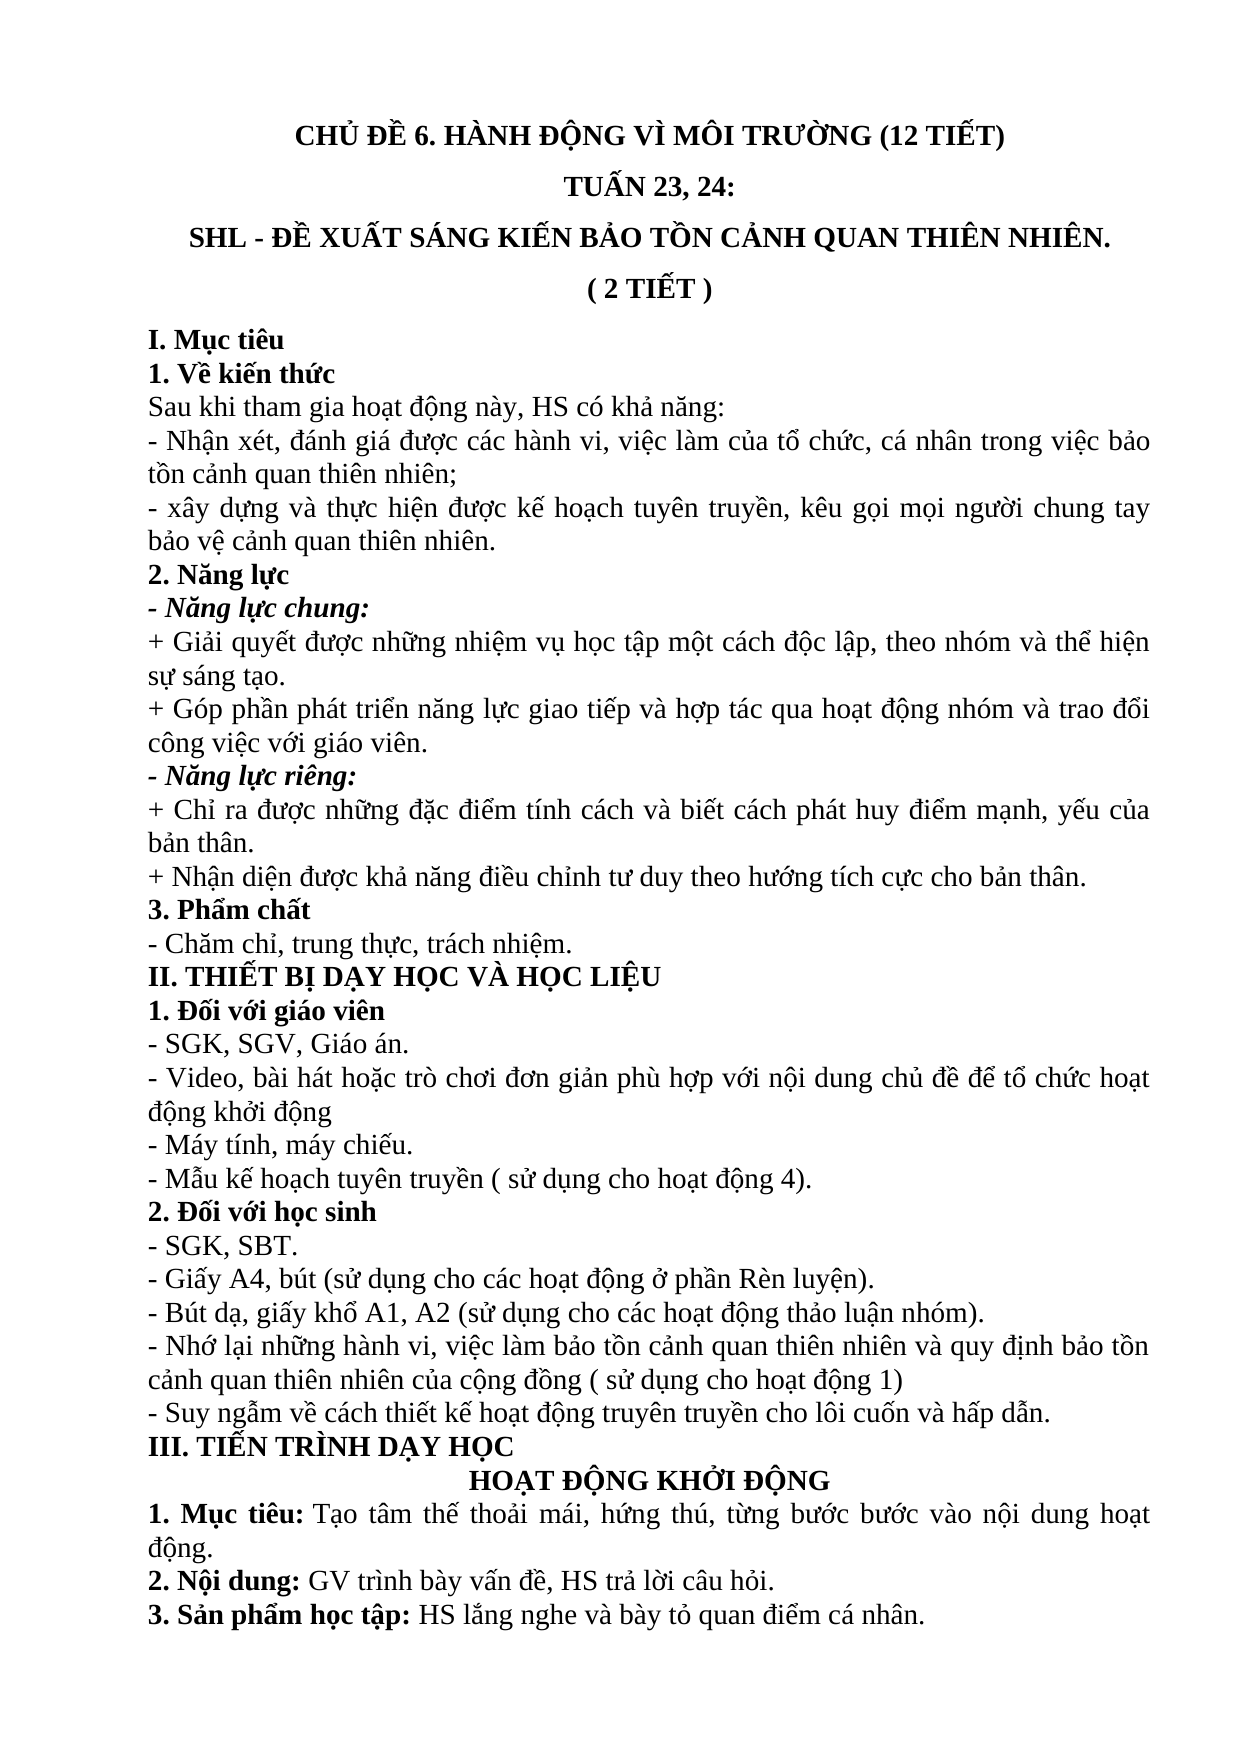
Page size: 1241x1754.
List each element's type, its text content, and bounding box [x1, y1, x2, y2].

text - Video, bài hát hoặc trò chơi đơn giản phù hợp với nội dung chủ đề để tổ chức hoạt động khởi động [148, 1060, 1152, 1127]
text + Chỉ ra được những đặc điểm tính cách và biết cách phát huy điểm mạnh, yếu của bản thân. [148, 792, 1152, 859]
text 1. Về kiến thức [148, 356, 1152, 389]
text + Góp phần phát triển năng lực giao tiếp và hợp tác qua hoạt động nhóm và trao đổi công việc với giáo viên. [148, 691, 1152, 758]
text - SGK, SBT. [148, 1228, 1152, 1261]
text - Mẫu kế hoạch tuyên truyền ( sử dụng cho hoạt động 4). [148, 1161, 1152, 1194]
text + Giải quyết được những nhiệm vụ học tập một cách độc lập, theo nhóm và thể hiện sự sáng tạo. [148, 624, 1152, 691]
text II. THIẾT BỊ DẠY HỌC VÀ HỌC LIỆU [148, 959, 1152, 993]
text - SGK, SGV, Giáo án. [148, 1027, 1152, 1060]
text 1. Đối với giáo viên [148, 993, 1152, 1027]
text - Nhận xét, đánh giá được các hành vi, việc làm của tổ chức, cá nhân trong việc bảo tồn cảnh quan thiên nhiên; [148, 423, 1152, 490]
text TUẤN 23, 24: [148, 169, 1152, 203]
text HOẠT ĐỘNG KHỞI ĐỘNG [148, 1463, 1152, 1496]
text CHỦ ĐỀ 6. HÀNH ĐỘNG VÌ MÔI TRƯỜNG (12 TIẾT) [148, 118, 1152, 152]
text + Nhận diện được khả năng điều chỉnh tư duy theo hướng tích cực cho bản thân. [148, 859, 1152, 892]
text 3. Sản phẩm học tập: HS lắng nghe và bày tỏ quan điểm cá nhân. [148, 1597, 1152, 1630]
text 1. Mục tiêu: Tạo tâm thế thoải mái, hứng thú, từng bước bước vào nội dung hoạt động. [148, 1496, 1152, 1563]
text - Bút dạ, giấy khổ A1, A2 (sử dụng cho các hoạt động thảo luận nhóm). [148, 1295, 1152, 1328]
text 2. Năng lực [148, 557, 1152, 591]
text 2. Nội dung: GV trình bày vấn đề, HS trả lời câu hỏi. [148, 1563, 1152, 1597]
text - Chăm chỉ, trung thực, trách nhiệm. [148, 926, 1152, 959]
text Sau khi tham gia hoạt động này, HS có khả năng: [148, 389, 1152, 423]
text SHL - ĐỀ XUẤT SÁNG KIẾN BẢO TỒN CẢNH QUAN THIÊN NHIÊN. [148, 220, 1152, 254]
text - Máy tính, máy chiếu. [148, 1127, 1152, 1161]
text I. Mục tiêu [148, 322, 1152, 356]
text - Giấy A4, bút (sử dụng cho các hoạt động ở phần Rèn luyện). [148, 1261, 1152, 1295]
text - Năng lực riêng: [148, 758, 1152, 792]
text - Nhớ lại những hành vi, việc làm bảo tồn cảnh quan thiên nhiên và quy định bảo tồn cảnh quan thiên nhiên của cộng đồng ( sử dụng cho hoạt động 1) [148, 1328, 1152, 1396]
text - Năng lực chung: [148, 591, 1152, 624]
text - Suy ngẫm về cách thiết kế hoạt động truyên truyền cho lôi cuốn và hấp dẫn. [148, 1396, 1152, 1429]
text - xây dựng và thực hiện được kế hoạch tuyên truyền, kêu gọi mọi người chung tay bảo vệ cảnh quan thiên nhiên. [148, 490, 1152, 557]
text 3. Phẩm chất [148, 892, 1152, 926]
text ( 2 TIẾT ) [148, 271, 1152, 305]
text III. TIẾN TRÌNH DẠY HỌC [148, 1429, 1152, 1463]
text 2. Đối với học sinh [148, 1194, 1152, 1228]
